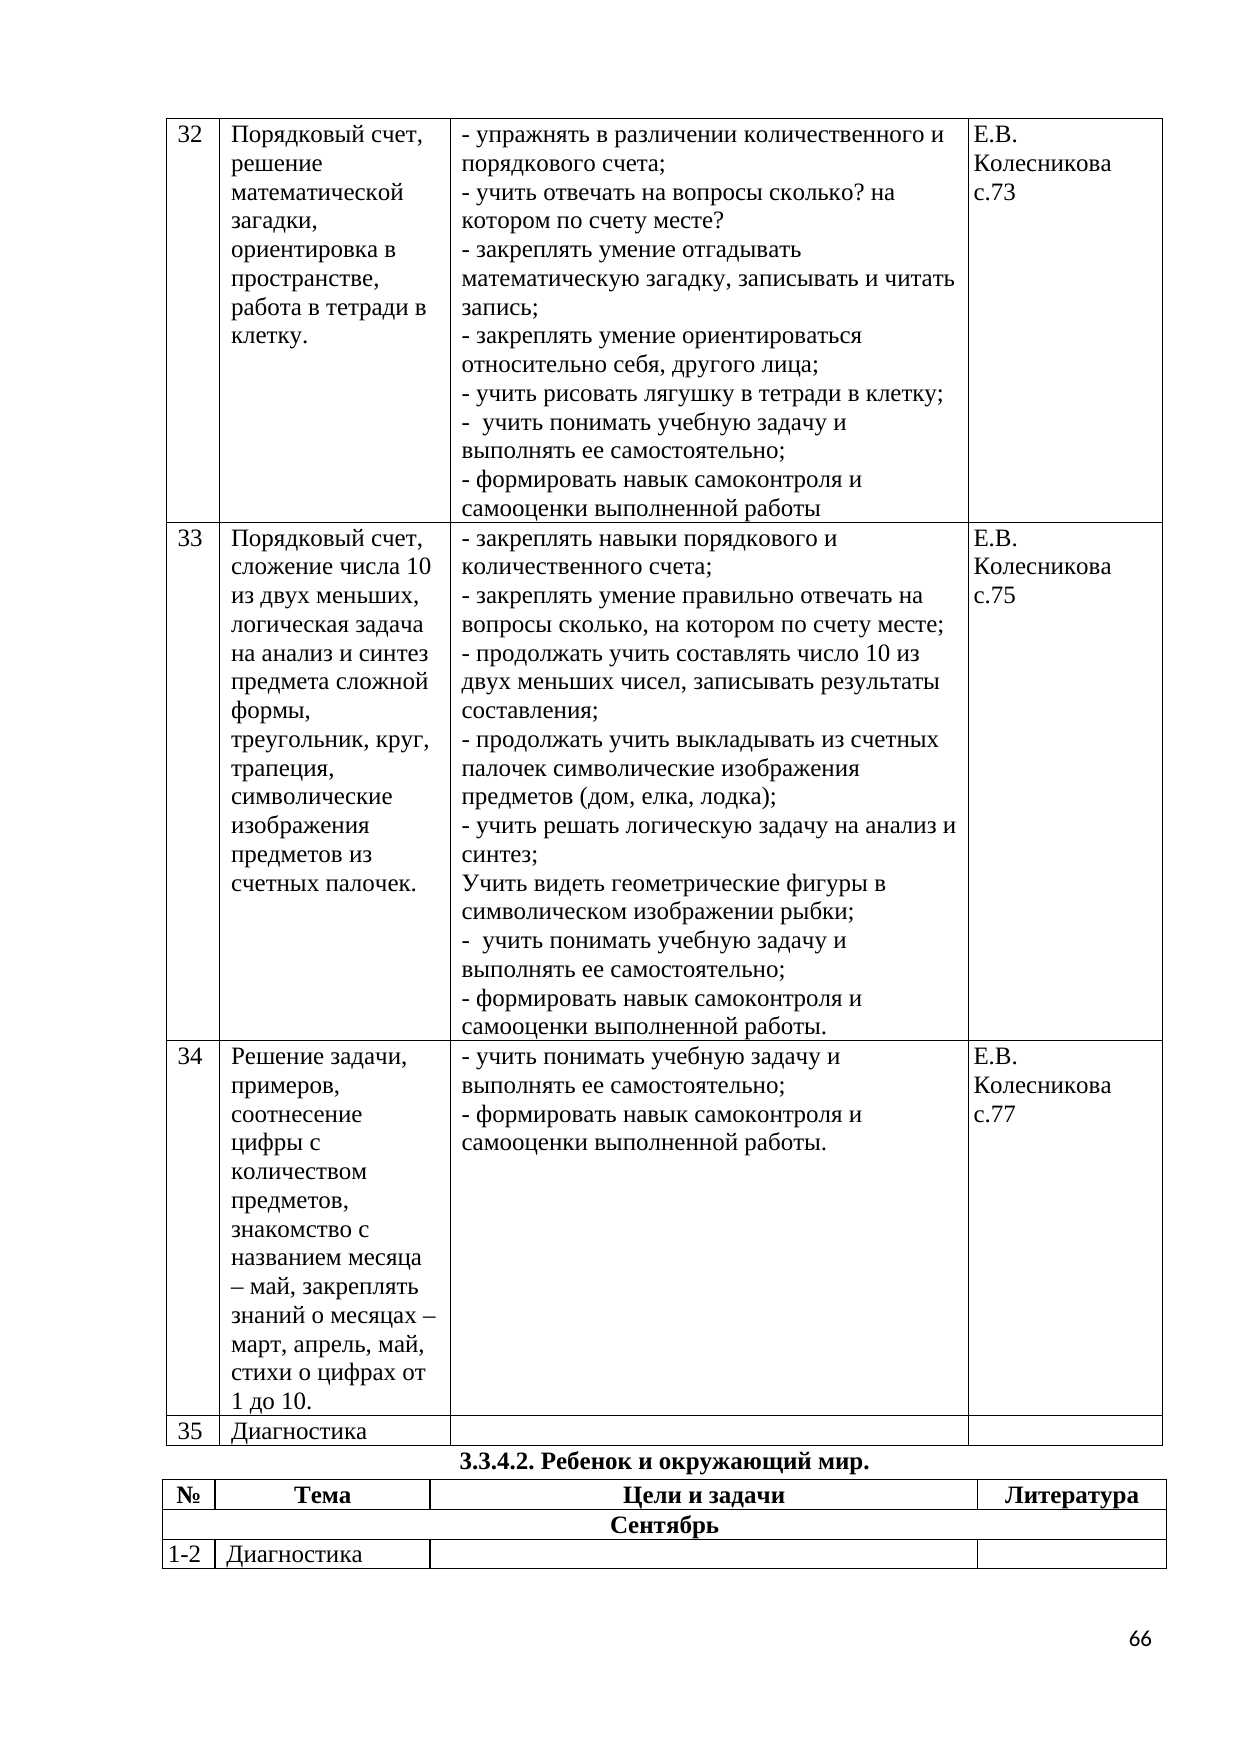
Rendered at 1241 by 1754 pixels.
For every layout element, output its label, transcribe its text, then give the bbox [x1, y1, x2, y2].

table_cell 32 [167, 119, 219, 522]
table_cell - упражнять в различении количественного и порядкового счета; - учить отвечать на вопросы сколько? на котором по счету месте? - закреплять умение отгадывать математическую загадку, записывать и читать запись; - закреплять умение ориентироваться относительно себя, другого лица; - учить рисовать лягушку в тетради в клетку; - учить понимать учебную задачу и выполнять ее самостоятельно; - формировать навык самоконтроля и самооценки выполненной работы [451, 119, 968, 522]
table_cell Диагностика [220, 1416, 450, 1445]
table_cell Порядковый счет, решение математической загадки, ориентировка в пространстве, работа в тетради в клетку. [220, 119, 450, 522]
table_cell [451, 1416, 968, 1445]
table_cell Порядковый счет, сложение числа 10 из двух меньших, логическая задача на анализ и синтез предмета сложной формы, треугольник, круг, трапеция, символические изображения предметов из счетных палочек. [220, 523, 450, 1040]
table_cell Диагностика [216, 1540, 429, 1568]
text 3.3.4.2. Ребенок и окружающий мир. [177, 1446, 1152, 1474]
table_cell 33 [167, 523, 219, 1040]
table_cell - закреплять навыки порядкового и количественного счета; - закреплять умение правильно отвечать на вопросы сколько, на котором по счету месте; - продолжать учить составлять число 10 из двух меньших чисел, записывать результаты составления; - продолжать учить выкладывать из счетных палочек символические изображения предметов (дом, елка, лодка); - учить решать логическую задачу на анализ и синтез; Учить видеть геометрические фигуры в символическом изображении рыбки; - учить понимать учебную задачу и выполнять ее самостоятельно; - формировать навык самоконтроля и самооценки выполненной работы. [451, 523, 968, 1040]
table_cell [431, 1540, 977, 1568]
table_header Тема [216, 1480, 429, 1509]
table_header № [163, 1480, 214, 1509]
table_cell - учить понимать учебную задачу и выполнять ее самостоятельно; - формировать навык самоконтроля и самооценки выполненной работы. [451, 1041, 968, 1415]
table_cell 35 [167, 1416, 219, 1445]
table_cell Е.В. Колесникова с.77 [969, 1041, 1162, 1415]
table_cell [969, 1416, 1162, 1445]
table_header Литература [978, 1480, 1166, 1509]
table_header Цели и задачи [431, 1480, 977, 1509]
table_cell [978, 1540, 1166, 1568]
table_cell 34 [167, 1041, 219, 1415]
table_cell Решение задачи, примеров, соотнесение цифры с количеством предметов, знакомство с названием месяца – май, закреплять знаний о месяцах – март, апрель, май, стихи о цифрах от 1 до 10. [220, 1041, 450, 1415]
table_cell 1-2 [163, 1540, 214, 1568]
table_cell Е.В. Колесникова с.75 [969, 523, 1162, 1040]
table_cell Сентябрь [163, 1510, 1166, 1538]
table_cell Е.В. Колесникова с.73 [969, 119, 1162, 522]
